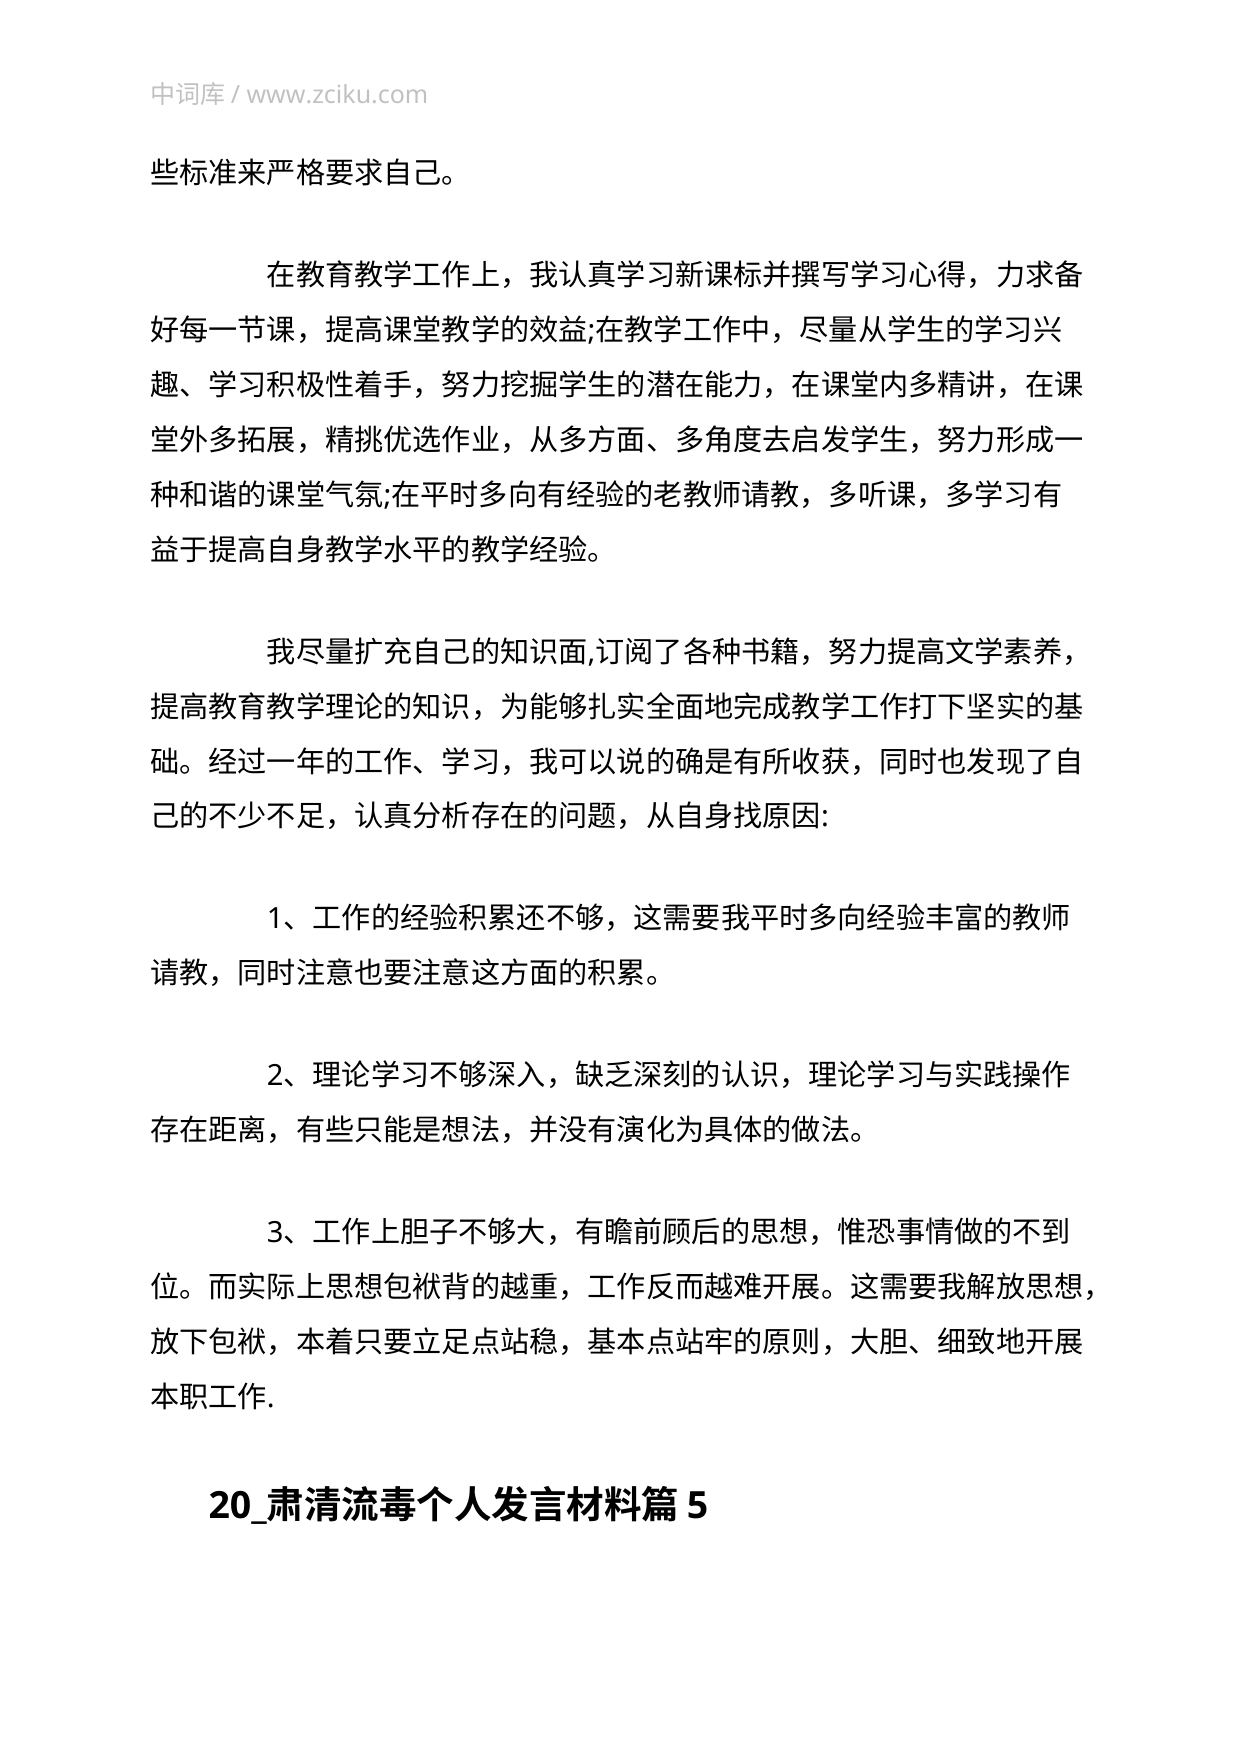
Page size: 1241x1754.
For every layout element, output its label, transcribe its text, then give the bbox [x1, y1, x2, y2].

text 2、理论学习不够深入，缺乏深刻的认识，理论学习与实践操作存在距离，有些只能是想法，并没有演化为具体的做法。 [150, 1052, 1090, 1149]
text 在教育教学工作上，我认真学习新课标并撰写学习心得，力求备好每一节课，提高课堂教学的效益;在教学工作中，尽量从学生的学习兴趣、学习积极性着手，努力挖掘学生的潜在能力，在课堂内多精讲，在课堂外多拓展，精挑优选作业，从多方面、多角度去启发学生，努力形成一种和谐的课堂气氛;在平时多向有经验的老教师请教，多听课，多学习有益于提高自身教学水平的教学经验。 [150, 252, 1090, 569]
text 1、工作的经验积累还不够，这需要我平时多向经验丰富的教师请教，同时注意也要注意这方面的积累。 [150, 895, 1090, 992]
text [150, 150, 1090, 192]
text 我尽量扩充自己的知识面,订阅了各种书籍，努力提高文学素养，提高教育教学理论的知识，为能够扎实全面地完成教学工作打下坚实的基础。经过一年的工作、学习，我可以说的确是有所收获，同时也发现了自己的不少不足，认真分析存在的问题，从自身找原因: [150, 628, 1090, 835]
text 20_肃清流毒个人发言材料篇5 [150, 1475, 1090, 1530]
text 3、工作上胆子不够大，有瞻前顾后的思想，惟恐事情做的不到位。而实际上思想包袱背的越重，工作反而越难开展。这需要我解放思想，放下包袱，本着只要立足点站稳，基本点站牢的原则，大胆、细致地开展本职工作. [150, 1208, 1090, 1416]
